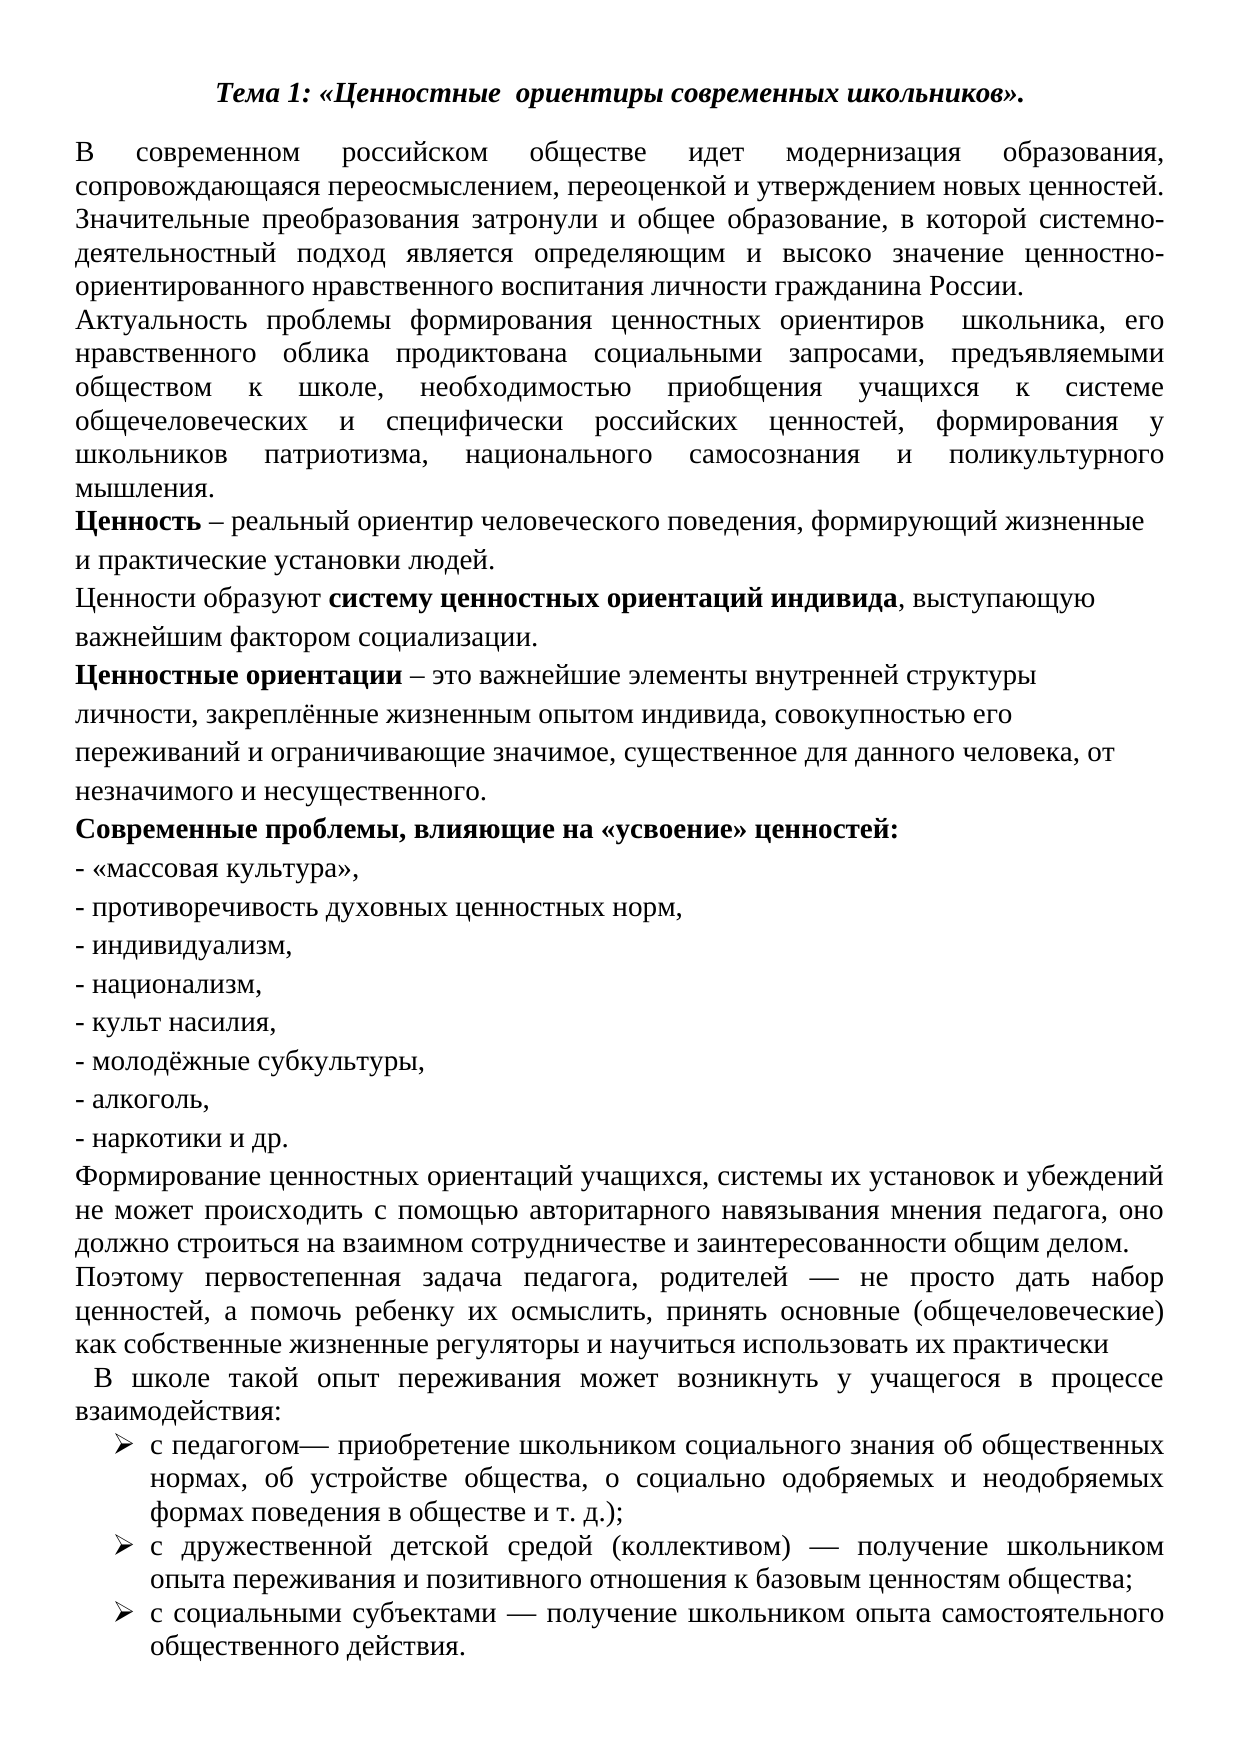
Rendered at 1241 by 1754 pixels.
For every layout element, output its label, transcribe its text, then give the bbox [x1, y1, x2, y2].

text Актуальность проблемы формирования ценностных ориентиров школьника, его нравственного облика продиктована социальными запросами, предъявляемыми обществом к школе, необходимостью приобщения учащихся к системе общечеловеческих и специфически российских ценностей, формирования у школьников патриотизма, национального самосознания и поликультурного мышления. [75, 302, 1165, 503]
text В современном российском обществе идет модернизация образования, сопровождающаяся переосмыслением, переоценкой и утверждением новых ценностей. Значительные преобразования затронули и общее образование, в которой системно-деятельностный подход является определяющим и высоко значение ценностно-ориентированного нравственного воспитания личности гражданина России. [75, 134, 1165, 302]
text Тема 1: «Ценностные ориентиры современных школьников». [75, 75, 1165, 108]
list с социальными субъектами — получение школьником опыта самостоятельного общественного действия. [112, 1595, 1165, 1662]
text Ценность – реальный ориентир человеческого поведения, формирующий жизненные и практические установки людей. Ценности образуют систему ценностных ориентаций индивида, выступающую важнейшим фактором социализации. Ценностные ориентации – это важнейшие элементы внутренней структуры личности, закреплённые жизненным опытом индивида, совокупностью его переживаний и ограничивающие значимое, существенное для данного человека, от незначимого и несущественного. Современные проблемы, влияющие на «усвоение» ценностей: - «массовая культура», - противоречивость духовных ценностных норм, - индивидуализм, - национализм, - культ насилия, - молодёжные субкультуры, - алкоголь, - наркотики и др. [75, 503, 1165, 1153]
list с дружественной детской средой (коллективом) — получение школьником опыта переживания и позитивного отношения к базовым ценностям общества; [112, 1528, 1165, 1595]
text Формирование ценностных ориентаций учащихся, системы их установок и убеждений не может происходить с помощью авторитарного навязывания мнения педагога, оно должно строиться на взаимном сотрудничестве и заинтересованности общим делом. [75, 1158, 1165, 1259]
text Поэтому первостепенная задача педагога, родителей — не просто дать набор ценностей, а помочь ребенку их осмыслить, принять основные (общечеловеческие) как собственные жизненные регуляторы и научиться использовать их практически [75, 1259, 1165, 1360]
list с педагогом— приобретение школьником социального знания об общественных нормах, об устройстве общества, о социально одобряемых и неодобряемых формах поведения в обществе и т. д.); [112, 1427, 1165, 1528]
text В школе такой опыт переживания может возникнуть у учащегося в процессе взаимодействия: [75, 1360, 1165, 1427]
